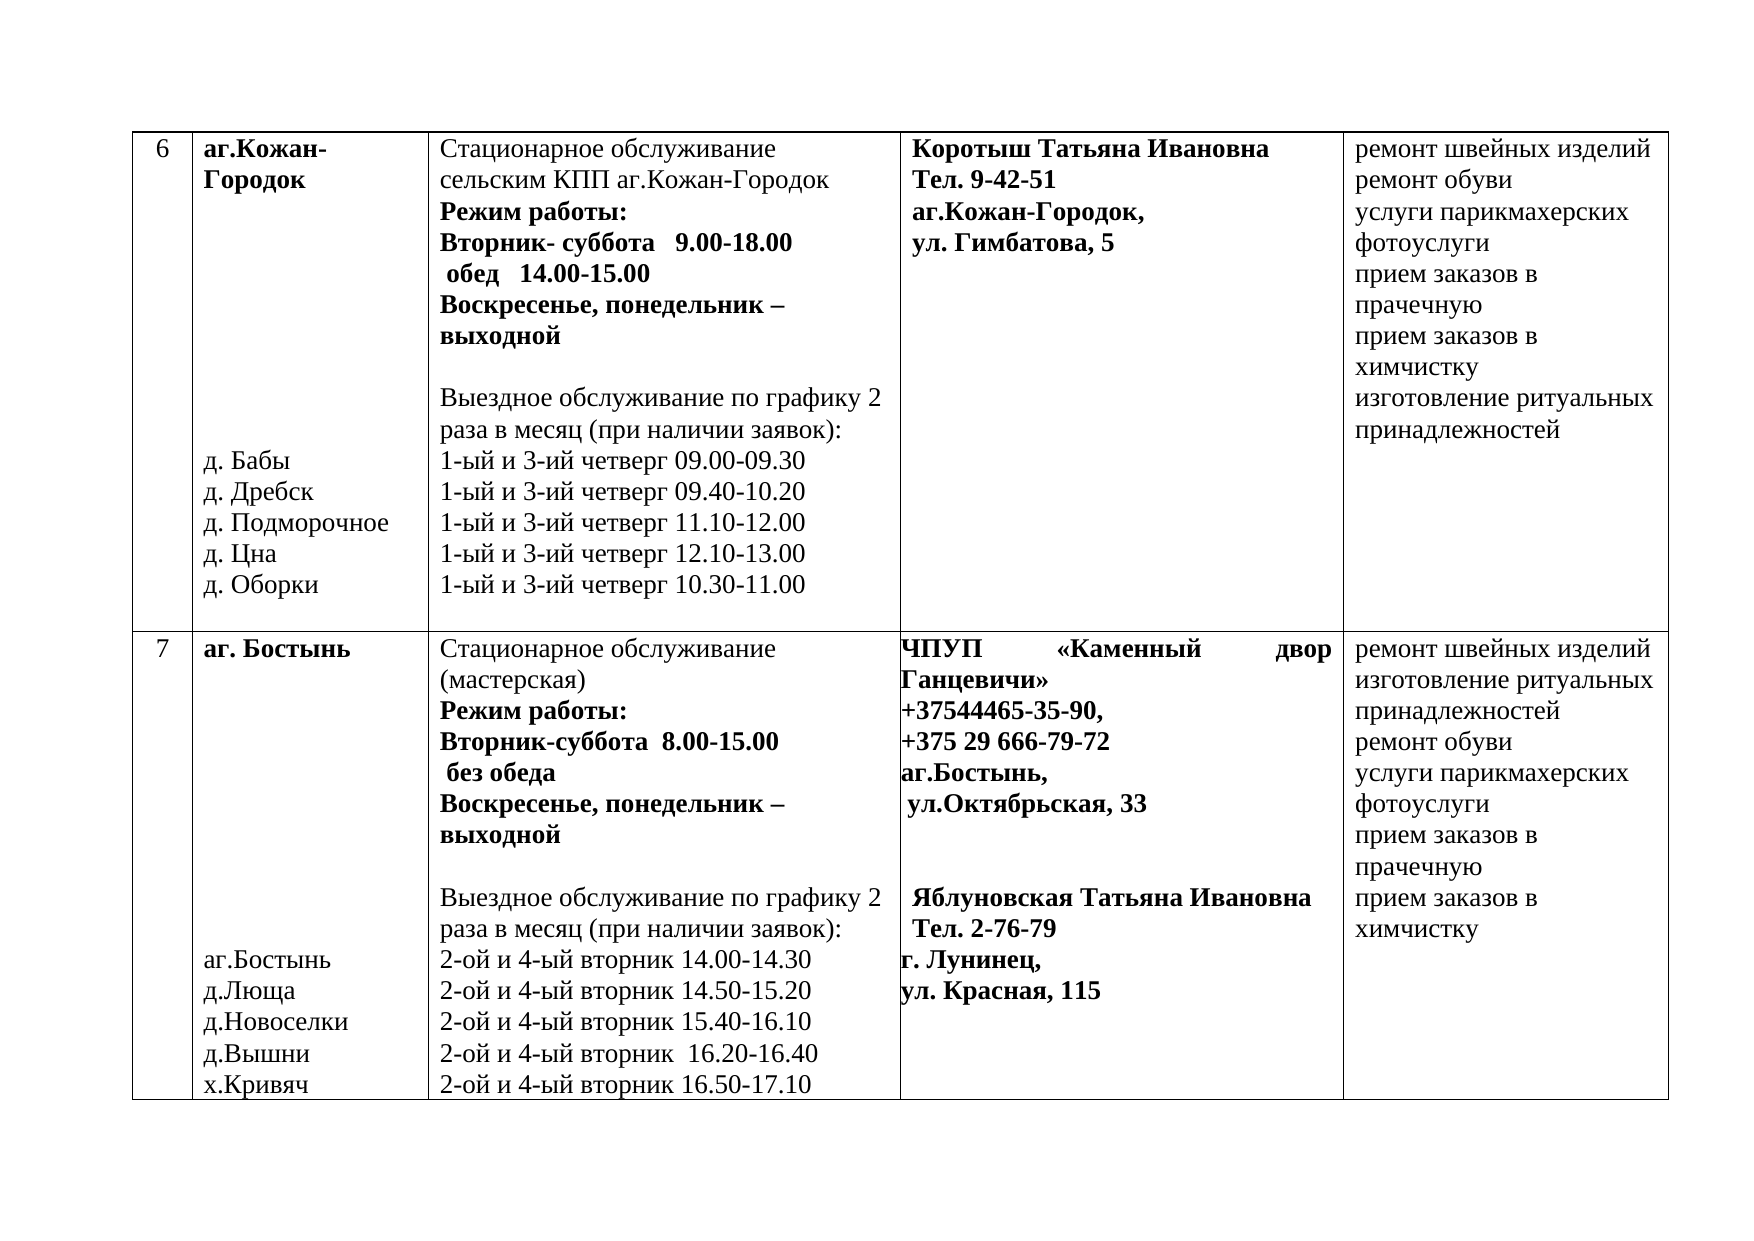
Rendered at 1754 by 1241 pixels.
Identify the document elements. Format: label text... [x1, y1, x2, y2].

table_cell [1344, 632, 1668, 1099]
table_cell 7 [133, 632, 192, 1099]
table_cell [193, 632, 428, 1099]
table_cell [429, 632, 900, 1099]
table_cell аг.Кожан-Городок д. Бабы д. Дребск д. Подморочное д. Цна д. Оборки [193, 133, 428, 631]
table_cell Стационарное обслуживание сельским КПП аг.Кожан-Городок Режим работы: Вторник- суббота 9.00-18.00 обед 14.00-15.00 Воскресенье, понедельник – выходной Выездное обслуживание по графику 2 раза в месяц (при наличии заявок): 1-ый и 3-ий четверг 09.00-09.30 1-ый и 3-ий четверг 09.40-10.20 1-ый и 3-ий четверг 11.10-12.00 1-ый и 3-ий четверг 12.10-13.00 1-ый и 3-ий четверг 10.30-11.00 [429, 133, 900, 631]
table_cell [1344, 133, 1668, 631]
table_cell 6 [133, 133, 192, 631]
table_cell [901, 632, 1343, 1099]
table_cell Коротыш Татьяна Ивановна Тел. 9-42-51 аг.Кожан-Городок, ул. Гимбатова, 5 [901, 133, 1343, 631]
